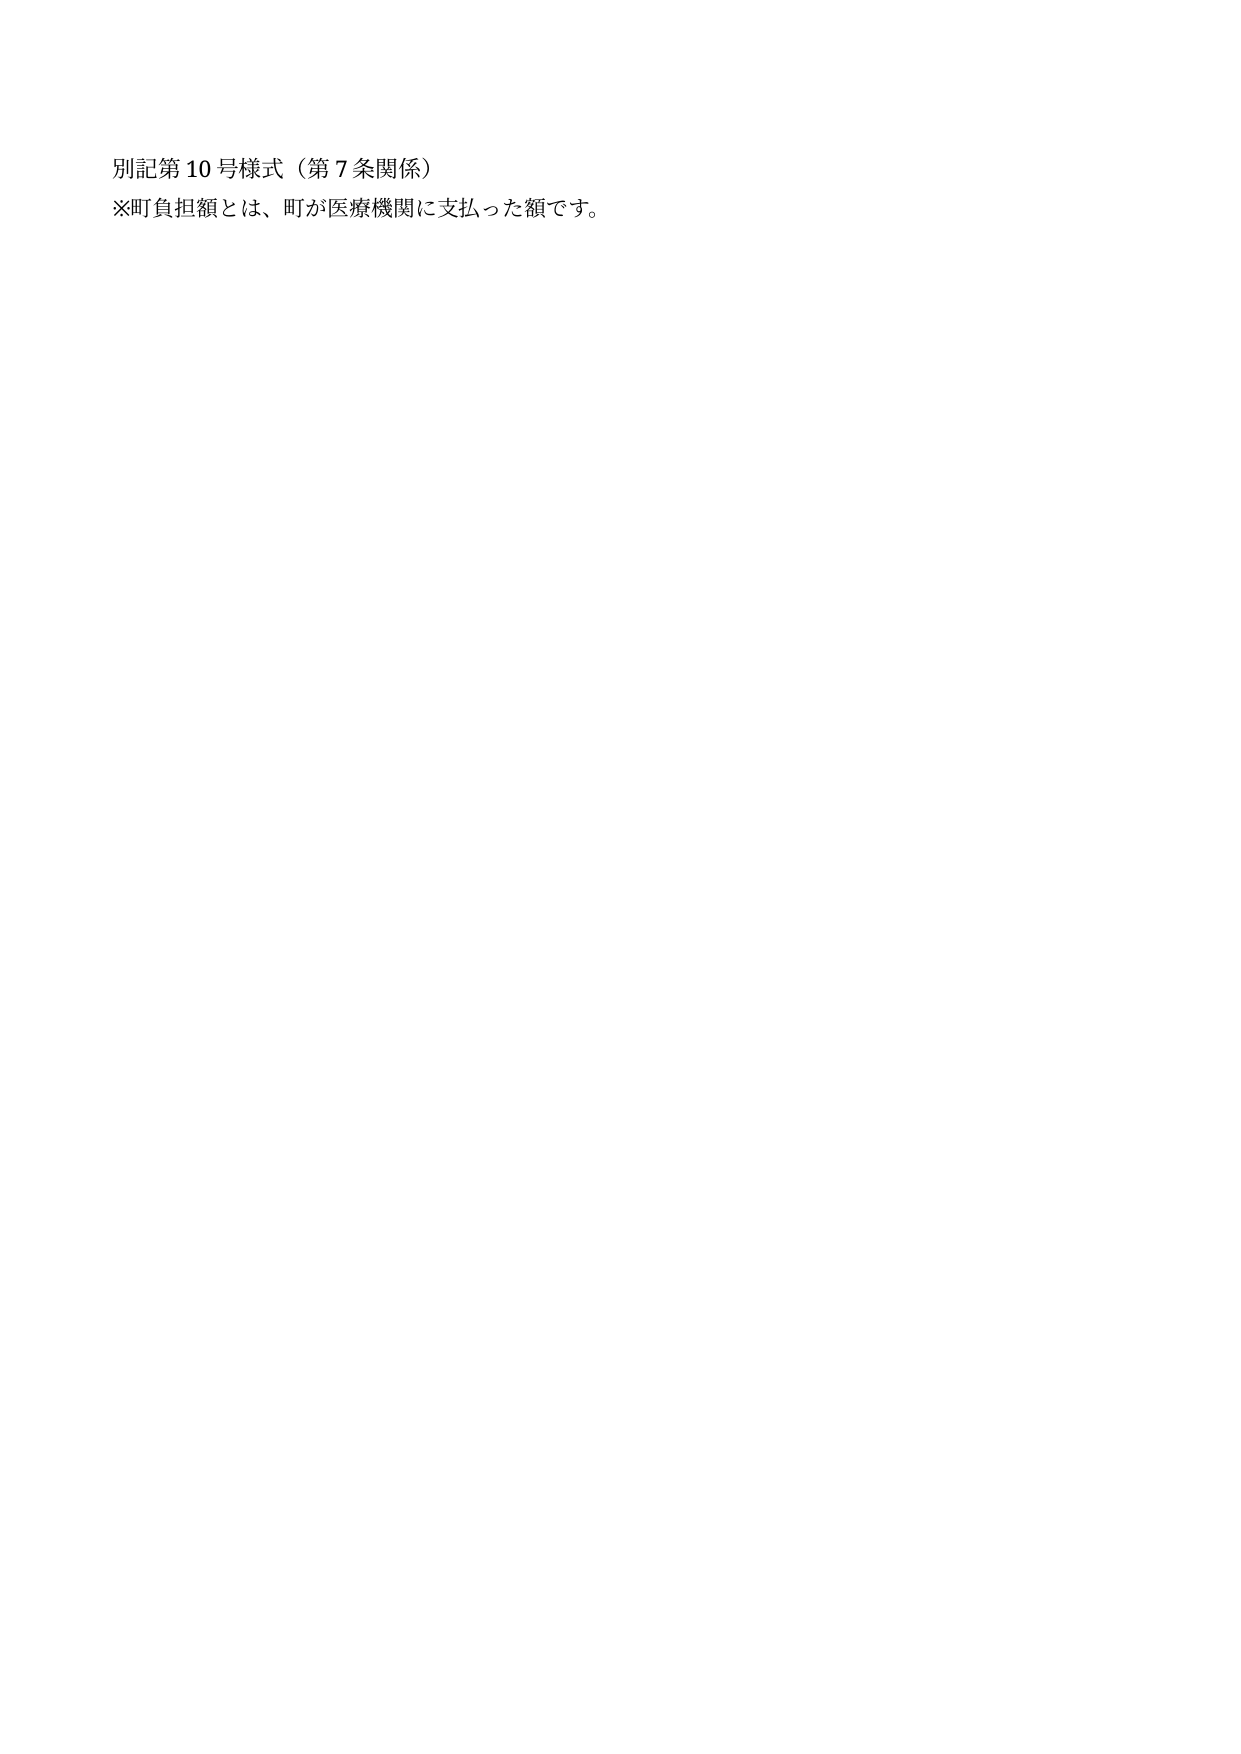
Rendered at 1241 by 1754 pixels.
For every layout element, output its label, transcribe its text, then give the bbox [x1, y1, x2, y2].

text ※町負担額とは、町が医療機関に支払った額です。 [112, 189, 1128, 226]
